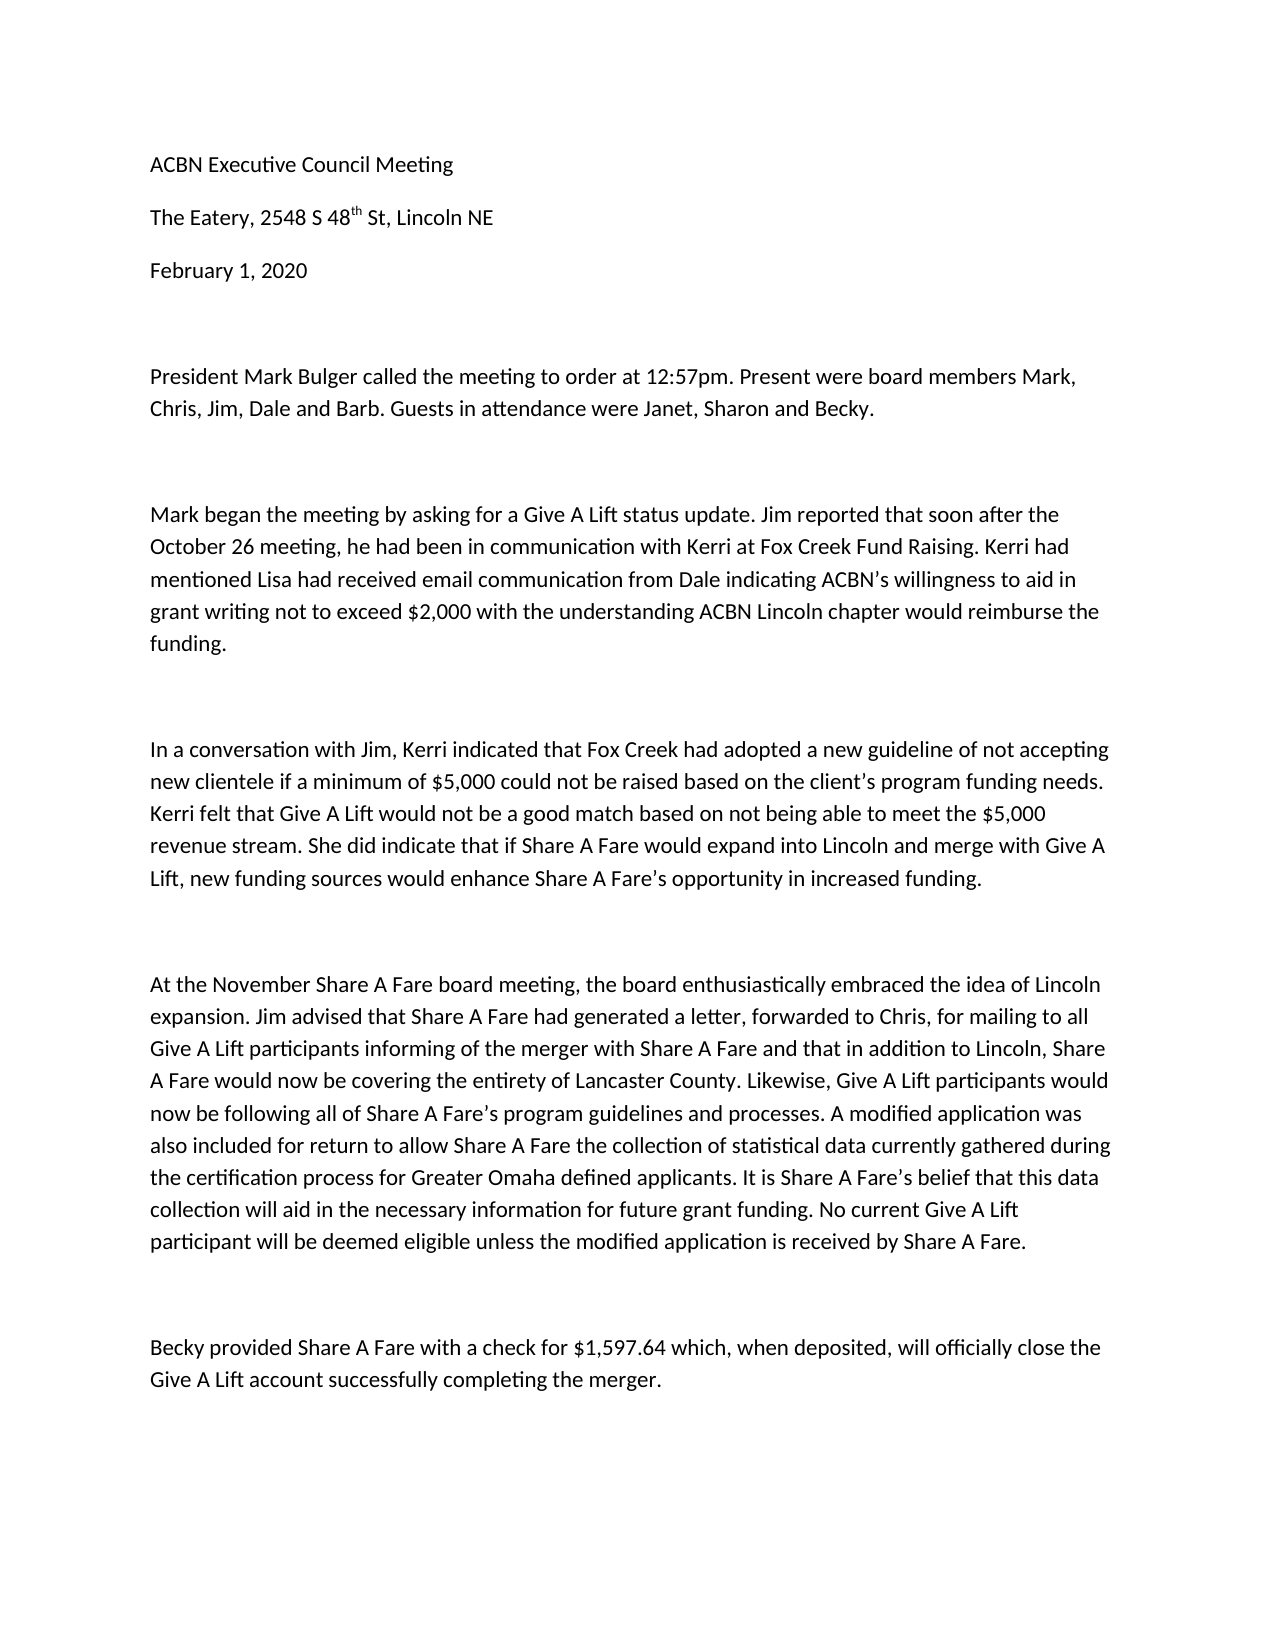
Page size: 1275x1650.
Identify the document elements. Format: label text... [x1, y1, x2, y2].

text February 1, 2020 [150, 256, 1125, 284]
text ACBN Executive Council Meeting [150, 150, 1125, 178]
text President Mark Bulger called the meeting to order at 12:57pm. Present were board members Mark, Chris, Jim, Dale and Barb. Guests in attendance were Janet, Sharon and Becky. [150, 362, 1125, 422]
text In a conversation with Jim, Kerri indicated that Fox Creek had adopted a new guideline of not accepting new clientele if a minimum of $5,000 could not be raised based on the client’s program funding needs. Kerri felt that Give A Lift would not be a good match based on not being able to meet the $5,000 revenue stream. She did indicate that if Share A Fare would expand into Lincoln and merge with Give A Lift, new funding sources would enhance Share A Fare’s opportunity in increased funding. [150, 735, 1125, 892]
text The Eatery, 2548 S 48th St, Lincoln NE [150, 203, 1125, 231]
text At the November Share A Fare board meeting, the board enthusiastically embraced the idea of Lincoln expansion. Jim advised that Share A Fare had generated a letter, forwarded to Chris, for mailing to all Give A Lift participants informing of the merger with Share A Fare and that in addition to Lincoln, Share A Fare would now be covering the entirety of Lancaster County. Likewise, Give A Lift participants would now be following all of Share A Fare’s program guidelines and processes. A modified application was also included for return to allow Share A Fare the collection of statistical data currently gathered during the certification process for Greater Omaha defined applicants. It is Share A Fare’s belief that this data collection will aid in the necessary information for future grant funding. No current Give A Lift participant will be deemed eligible unless the modified application is received by Share A Fare. [150, 970, 1125, 1255]
text Mark began the meeting by asking for a Give A Lift status update. Jim reported that soon after the October 26 meeting, he had been in communication with Kerri at Fox Creek Fund Raising. Kerri had mentioned Lisa had received email communication from Dale indicating ACBN’s willingness to aid in grant writing not to exceed $2,000 with the understanding ACBN Lincoln chapter would reimburse the funding. [150, 500, 1125, 657]
text Becky provided Share A Fare with a check for $1,597.64 which, when deposited, will officially close the Give A Lift account successfully completing the merger. [150, 1333, 1125, 1394]
